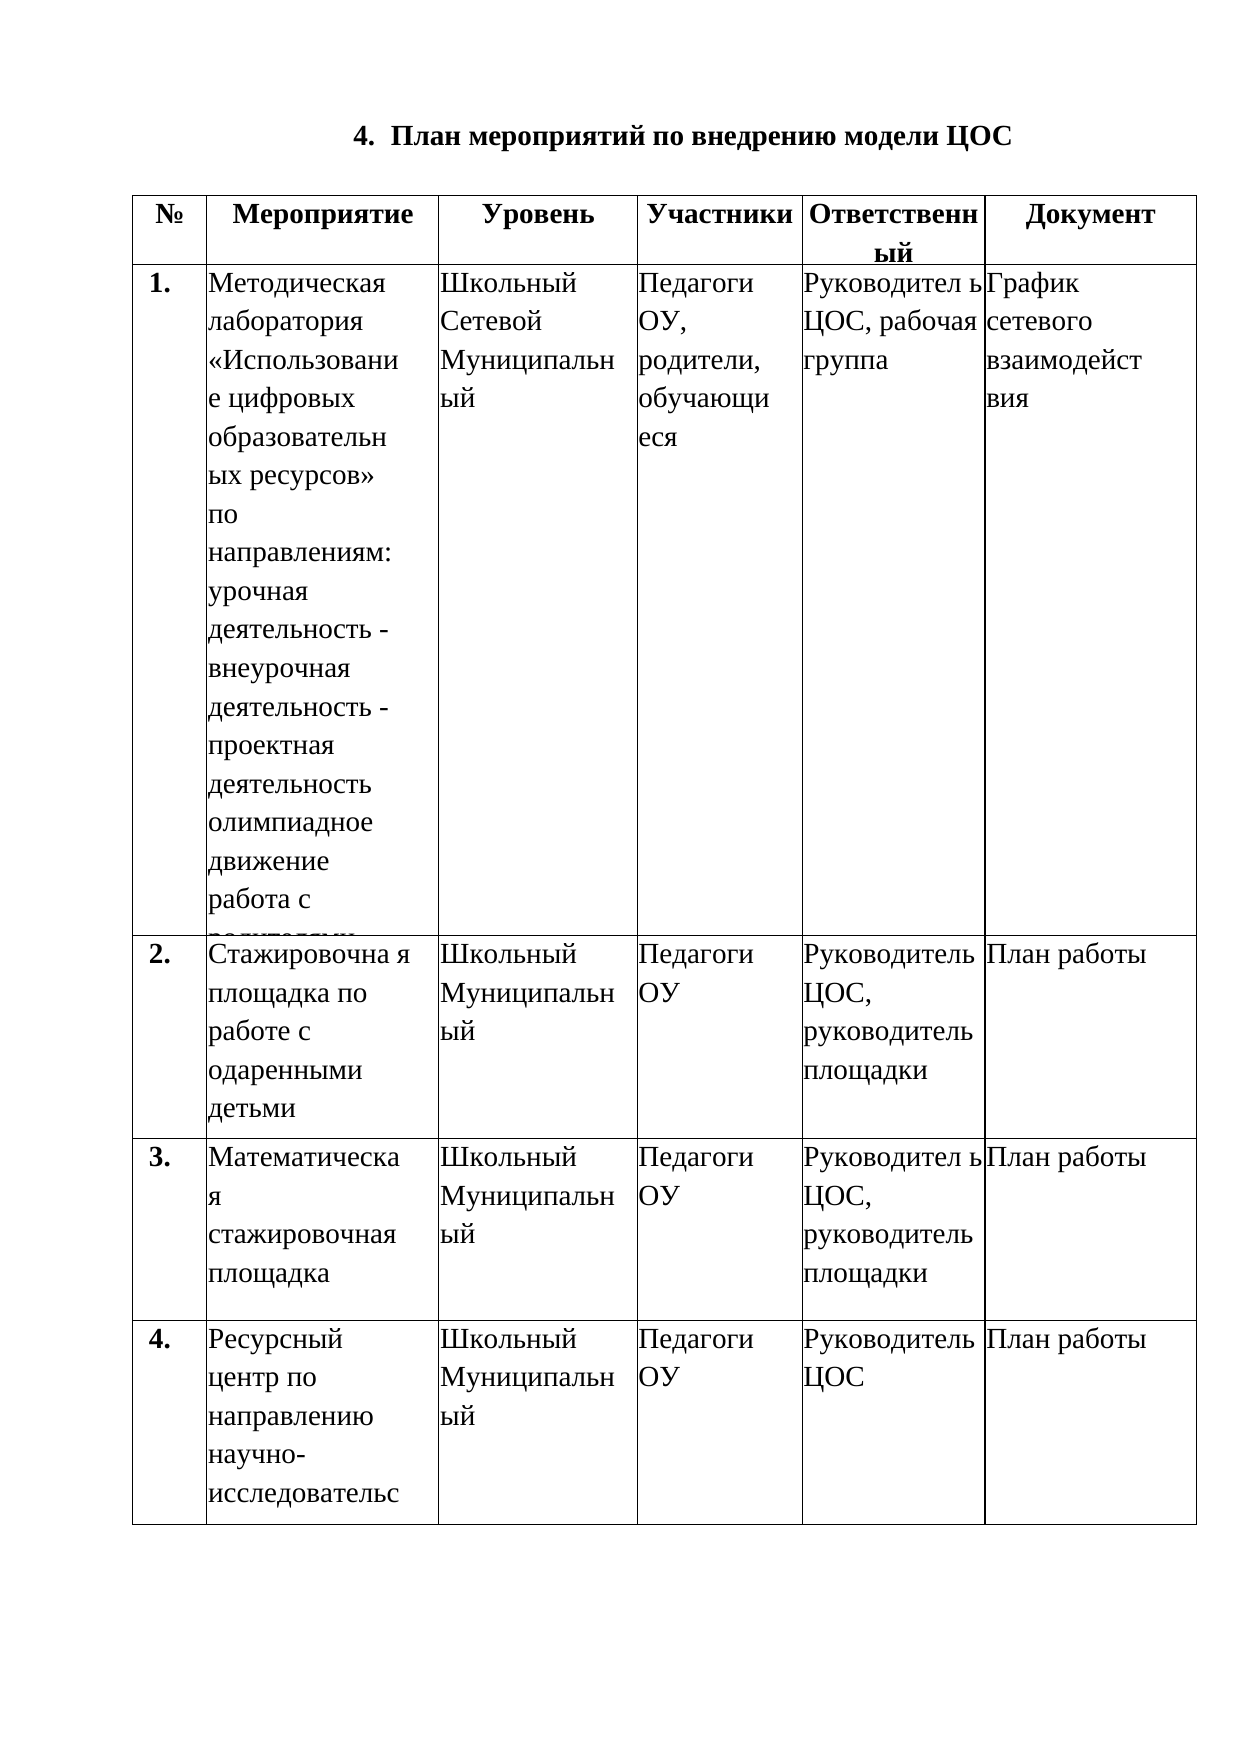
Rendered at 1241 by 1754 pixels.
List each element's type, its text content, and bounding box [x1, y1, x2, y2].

list План мероприятий по внедрению модели ЦОС [215, 118, 1152, 152]
table_cell Методическая лаборатория «Использовани е цифровых образовательн ых ресурсов» по направлениям: урочная деятельность -внеурочная деятельность -проектная деятельность олимпиадное движение работа с родителями подготовка к ЕГЭ. [207, 265, 438, 935]
table_header Участники [638, 196, 802, 264]
table_cell Школьный Муниципальн ый [439, 936, 637, 1138]
table_cell План работы [986, 936, 1196, 1138]
table_cell Педагоги ОУ [638, 1321, 802, 1523]
table_cell Стажировочна я площадка по работе с одаренными детьми [207, 936, 438, 1138]
table_header № [133, 196, 206, 264]
table_cell Школьный Муниципальн ый [439, 1321, 637, 1523]
table_header Документ [986, 196, 1196, 264]
table_cell Педагоги ОУ [638, 1139, 802, 1320]
table_cell Педагоги ОУ [638, 936, 802, 1138]
table_header Мероприятие [207, 196, 438, 264]
table_cell Руководитель ЦОС, руководитель площадки [803, 936, 984, 1138]
table_cell [133, 1321, 206, 1523]
table_cell Ресурсный центр по направлению научно- исследовательс кая [207, 1321, 438, 1523]
table_cell График сетевого взаимодейст вия [986, 265, 1196, 935]
table_cell [133, 1139, 206, 1320]
table_cell Педагоги ОУ, родители, обучающи еся [638, 265, 802, 935]
table_header Уровень [439, 196, 637, 264]
table_cell [133, 265, 206, 935]
table_cell План работы [986, 1321, 1196, 1523]
table_cell План работы [986, 1139, 1196, 1320]
table_cell [133, 936, 206, 1138]
table_cell Руководител ь ЦОС, рабочая группа [803, 265, 984, 935]
table_cell Руководител ь ЦОС, руководитель площадки [803, 1139, 984, 1320]
table_cell Школьный Сетевой Муниципальн ый [439, 265, 637, 935]
table_header Ответственн ый [803, 196, 984, 264]
table_cell Руководитель ЦОС [803, 1321, 984, 1523]
table_cell Математическа я стажировочная площадка [207, 1139, 438, 1320]
table_cell Школьный Муниципальн ый [439, 1139, 637, 1320]
